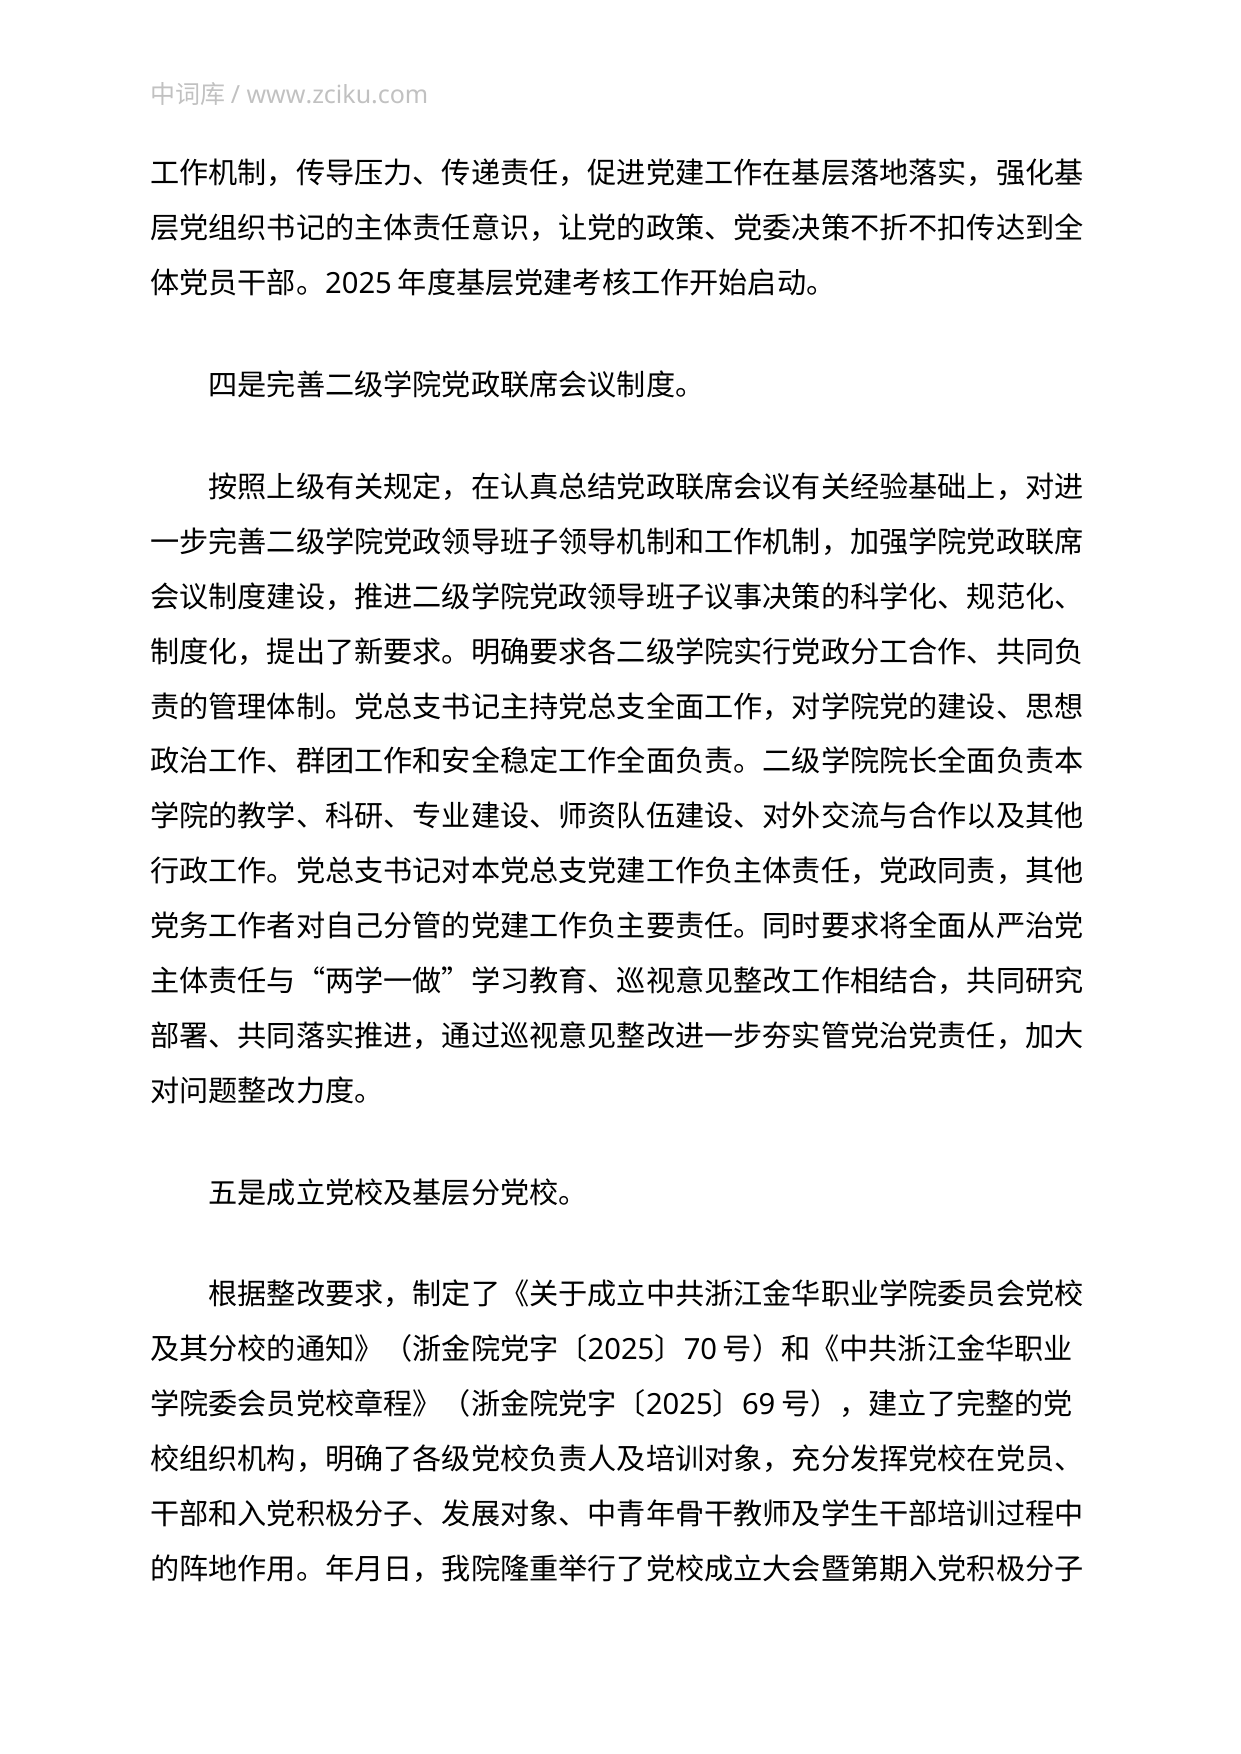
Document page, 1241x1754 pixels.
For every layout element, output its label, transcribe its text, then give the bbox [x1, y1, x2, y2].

text 按照上级有关规定，在认真总结党政联席会议有关经验基础上，对进一步完善二级学院党政领导班子领导机制和工作机制，加强学院党政联席会议制度建设，推进二级学院党政领导班子议事决策的科学化、规范化、制度化，提出了新要求。明确要求各二级学院实行党政分工合作、共同负责的管理体制。党总支书记主持党总支全面工作，对学院党的建设、思想政治工作、群团工作和安全稳定工作全面负责。二级学院院长全面负责本学院的教学、科研、专业建设、师资队伍建设、对外交流与合作以及其他行政工作。党总支书记对本党总支党建工作负主体责任，党政同责，其他党务工作者对自己分管的党建工作负主要责任。同时要求将全面从严治党主体责任与“两学一做”学习教育、巡视意见整改工作相结合，共同研究部署、共同落实推进，通过巡视意见整改进一步夯实管党治党责任，加大对问题整改力度。 [150, 463, 1090, 1110]
text 四是完善二级学院党政联席会议制度。 [150, 362, 1090, 404]
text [150, 1271, 1090, 1588]
text 五是成立党校及基层分党校。 [150, 1169, 1090, 1211]
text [150, 150, 1090, 302]
